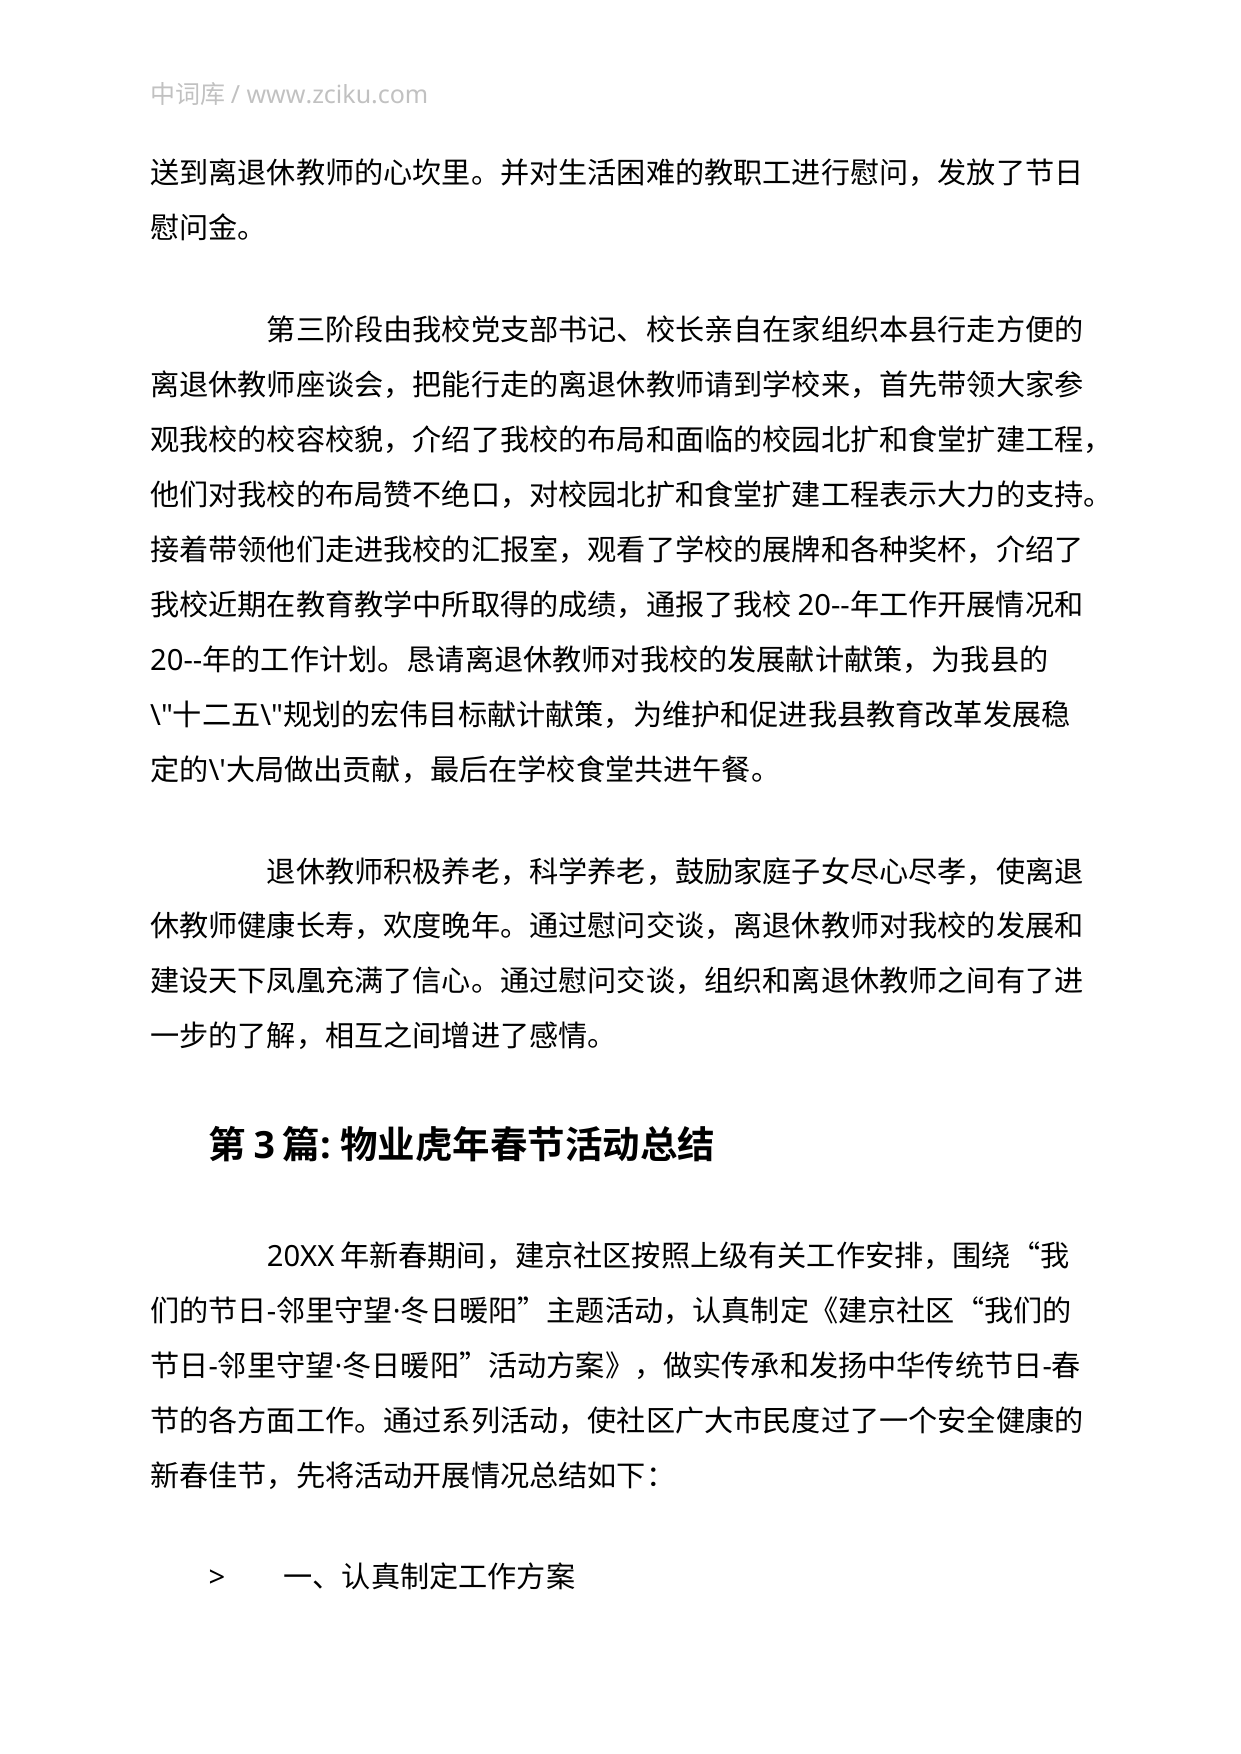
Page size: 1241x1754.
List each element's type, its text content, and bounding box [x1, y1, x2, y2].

text 20XX年新春期间，建京社区按照上级有关工作安排，围绕“我们的节日-邻里守望·冬日暖阳”主题活动，认真制定《建京社区“我们的节日-邻里守望·冬日暖阳”活动方案》，做实传承和发扬中华传统节日-春节的各方面工作。通过系列活动，使社区广大市民度过了一个安全健康的新春佳节，先将活动开展情况总结如下： [150, 1232, 1090, 1494]
text > 一、认真制定工作方案 [150, 1554, 1090, 1596]
text 第三阶段由我校党支部书记、校长亲自在家组织本县行走方便的离退休教师座谈会，把能行走的离退休教师请到学校来，首先带领大家参观我校的校容校貌，介绍了我校的布局和面临的校园北扩和食堂扩建工程，他们对我校的布局赞不绝口，对校园北扩和食堂扩建工程表示大力的支持。接着带领他们走进我校的汇报室，观看了学校的展牌和各种奖杯，介绍了我校近期在教育教学中所取得的成绩，通报了我校20--年工作开展情况和20--年的工作计划。恳请离退休教师对我校的发展献计献策，为我县的\"十二五\"规划的宏伟目标献计献策，为维护和促进我县教育改革发展稳定的\'大局做出贡献，最后在学校食堂共进午餐。 [150, 307, 1090, 788]
text 第3篇: 物业虎年春节活动总结 [150, 1114, 1090, 1169]
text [150, 150, 1090, 247]
text 退休教师积极养老，科学养老，鼓励家庭子女尽心尽孝，使离退休教师健康长寿，欢度晚年。通过慰问交谈，离退休教师对我校的发展和建设天下凤凰充满了信心。通过慰问交谈，组织和离退休教师之间有了进一步的了解，相互之间增进了感情。 [150, 848, 1090, 1055]
